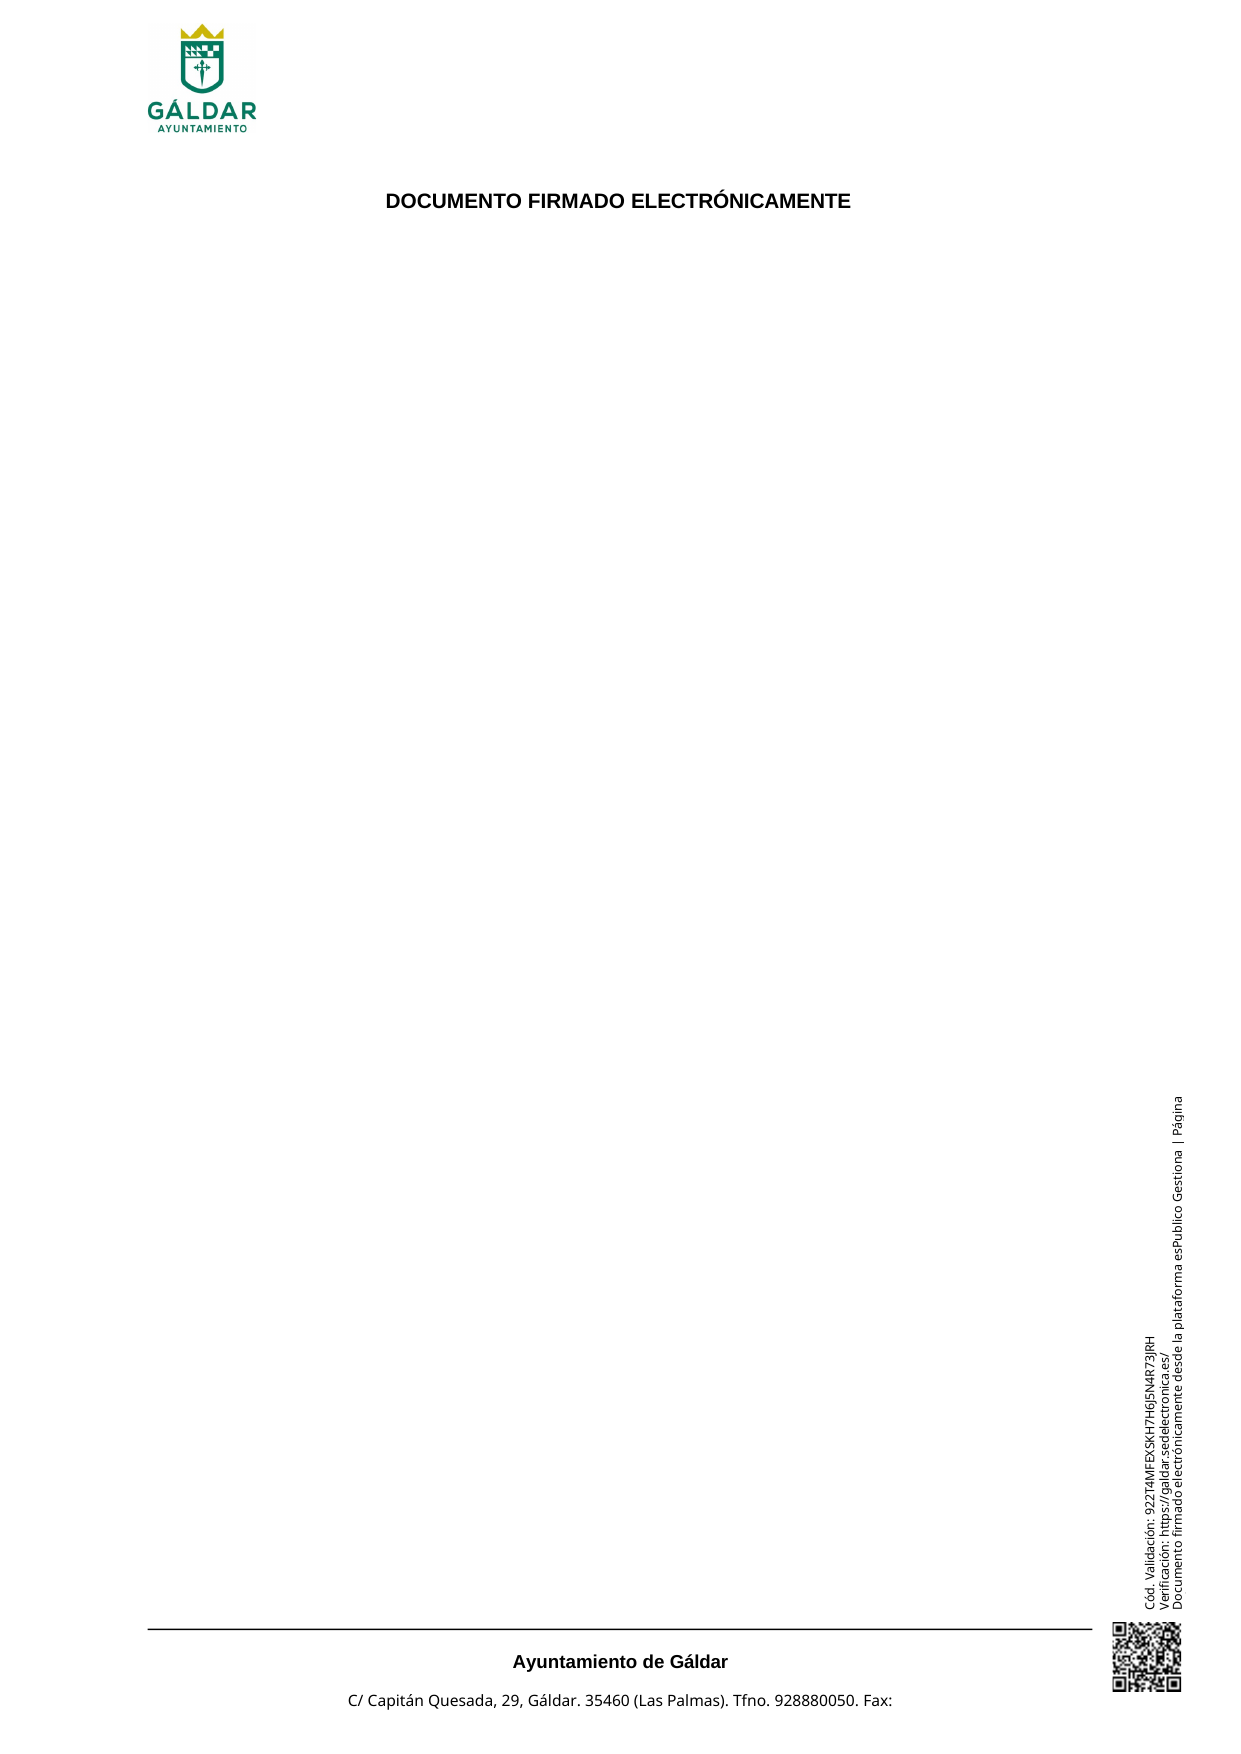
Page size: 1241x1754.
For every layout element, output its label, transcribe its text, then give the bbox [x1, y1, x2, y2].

picture [147, 23, 257, 133]
picture [1112, 1622, 1182, 1692]
text DOCUMENTO FIRMADO ELECTRÓNICAMENTE [385, 189, 1093, 213]
